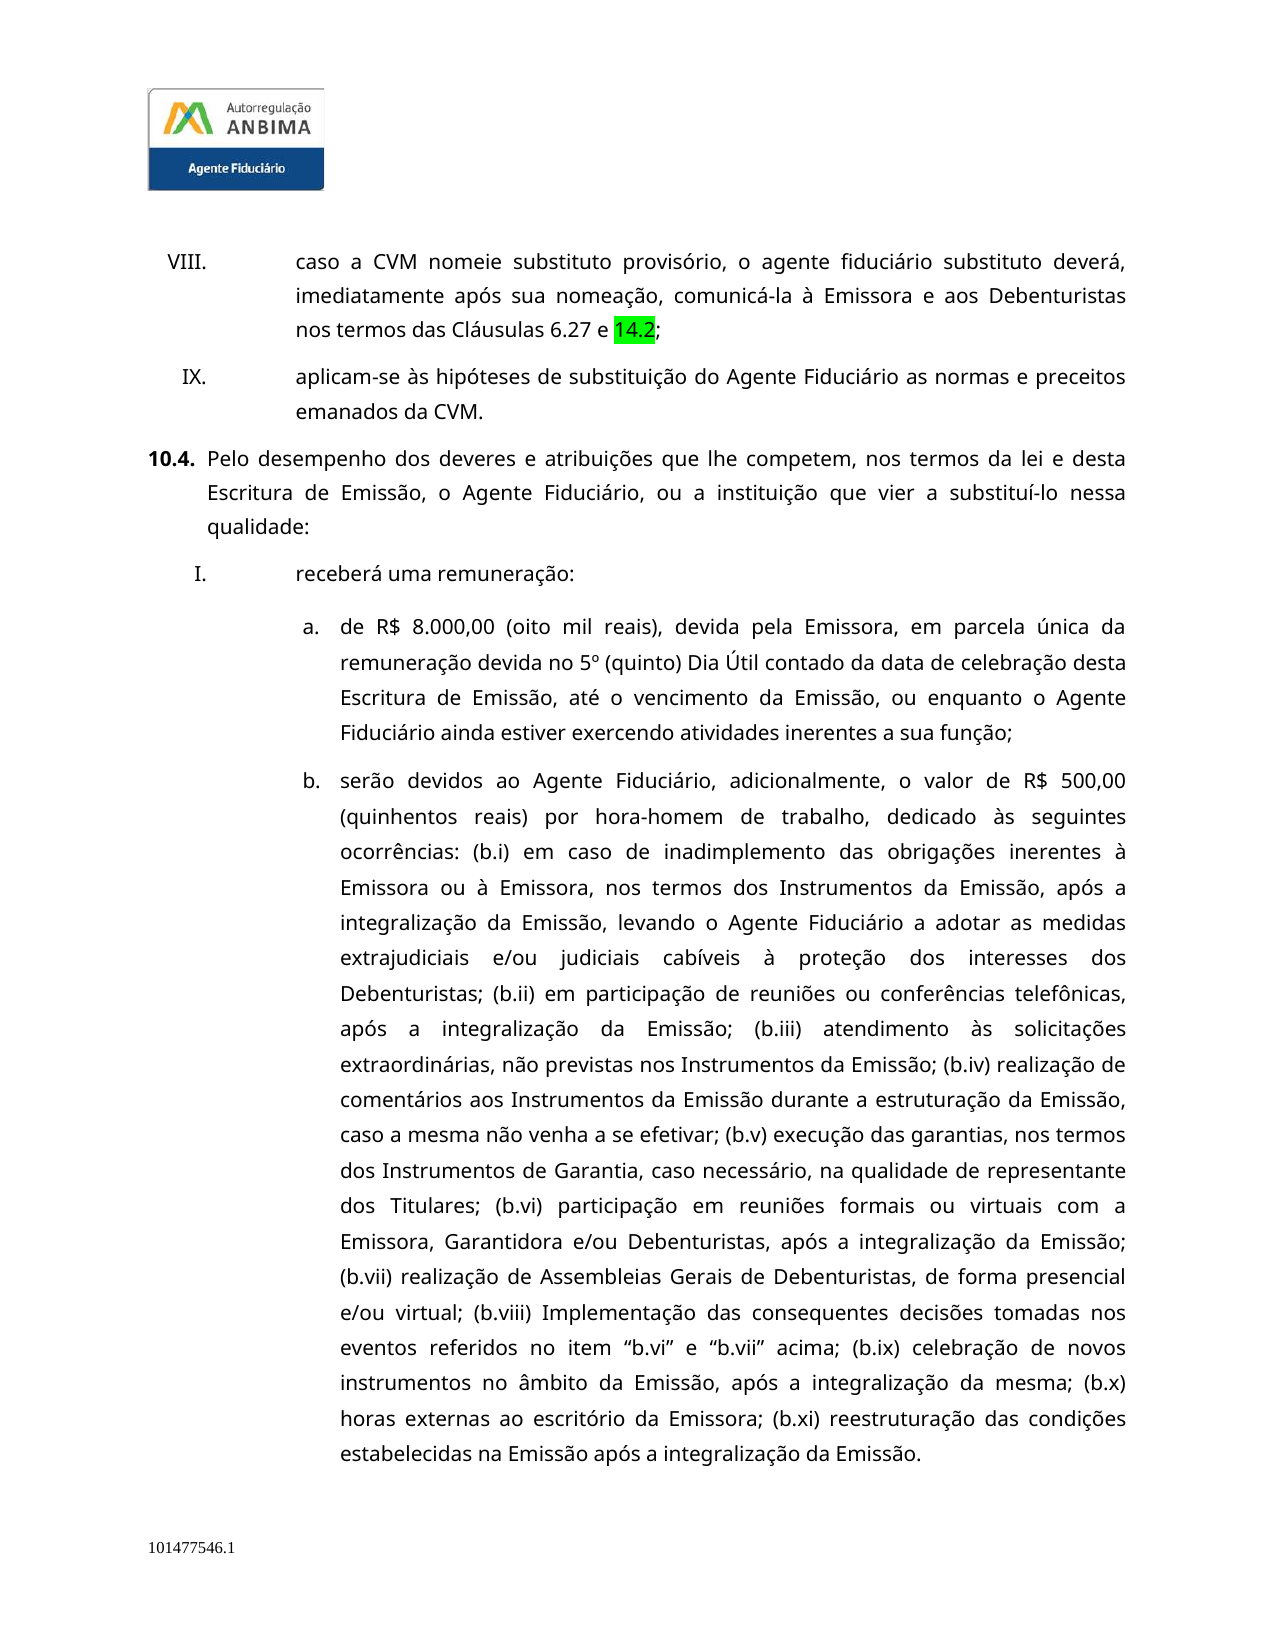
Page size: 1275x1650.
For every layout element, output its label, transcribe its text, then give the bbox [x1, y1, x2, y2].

picture [147, 88, 325, 191]
list receberá uma remuneração: [207, 559, 1127, 588]
list caso a CVM nomeie substituto provisório, o agente fiduciário substituto deverá, imediatamente após sua nomeação, comunicá-la à Emissora e aos Debenturistas nos termos das Cláusulas 7.27 e 15.2; [207, 247, 1127, 344]
list de R$ 8.000,00 (oito mil reais), devida pela Emissora, em parcela única da remuneração devida no 5º (quinto) Dia Útil contado da data de celebração desta Escritura de Emissão, até o vencimento da Emissão, ou enquanto o Agente Fiduciário ainda estiver exercendo atividades inerentes a sua função; [302, 606, 1127, 748]
list serão devidos ao Agente Fiduciário, adicionalmente, o valor de R$ 500,00 (quinhentos reais) por hora-homem de trabalho, dedicado às seguintes ocorrências: (b.i) em caso de inadimplemento das obrigações inerentes à Emissora ou à Emissora, nos termos dos Instrumentos da Emissão, após a integralização da Emissão, levando o Agente Fiduciário a adotar as medidas extrajudiciais e/ou judiciais cabíveis à proteção dos interesses dos Debenturistas; (b.ii) em participação de reuniões ou conferências telefônicas, após a integralização da Emissão; (b.iii) atendimento às solicitações extraordinárias, não previstas nos Instrumentos da Emissão; (b.iv) realização de comentários aos Instrumentos da Emissão durante a estruturação da Emissão, caso a mesma não venha a se efetivar; (b.v) execução das garantias, nos termos dos Instrumentos de Garantia, caso necessário, na qualidade de representante dos Titulares; (b.vi) participação em reuniões formais ou virtuais com a Emissora, Garantidora e/ou Debenturistas, após a integralização da Emissão; (b.vii) realização de Assembleias Gerais de Debenturistas, de forma presencial e/ou virtual; (b.viii) Implementação das consequentes decisões tomadas nos eventos referidos no item “b.vi” e “b.vii” acima; (b.ix) celebração de novos instrumentos no âmbito da Emissão, após a integralização da mesma; (b.x) horas externas ao escritório da Emissora; (b.xi) reestruturação das condições estabelecidas na Emissão após a integralização da Emissão. [302, 760, 1127, 1469]
list aplicam-se às hipóteses de substituição do Agente Fiduciário as normas e preceitos emanados da CVM. [207, 362, 1127, 425]
list Pelo desempenho dos deveres e atribuições que lhe competem, nos termos da lei e desta Escritura de Emissão, o Agente Fiduciário, ou a instituição que vier a substituí-lo nessa qualidade: [148, 444, 1127, 541]
